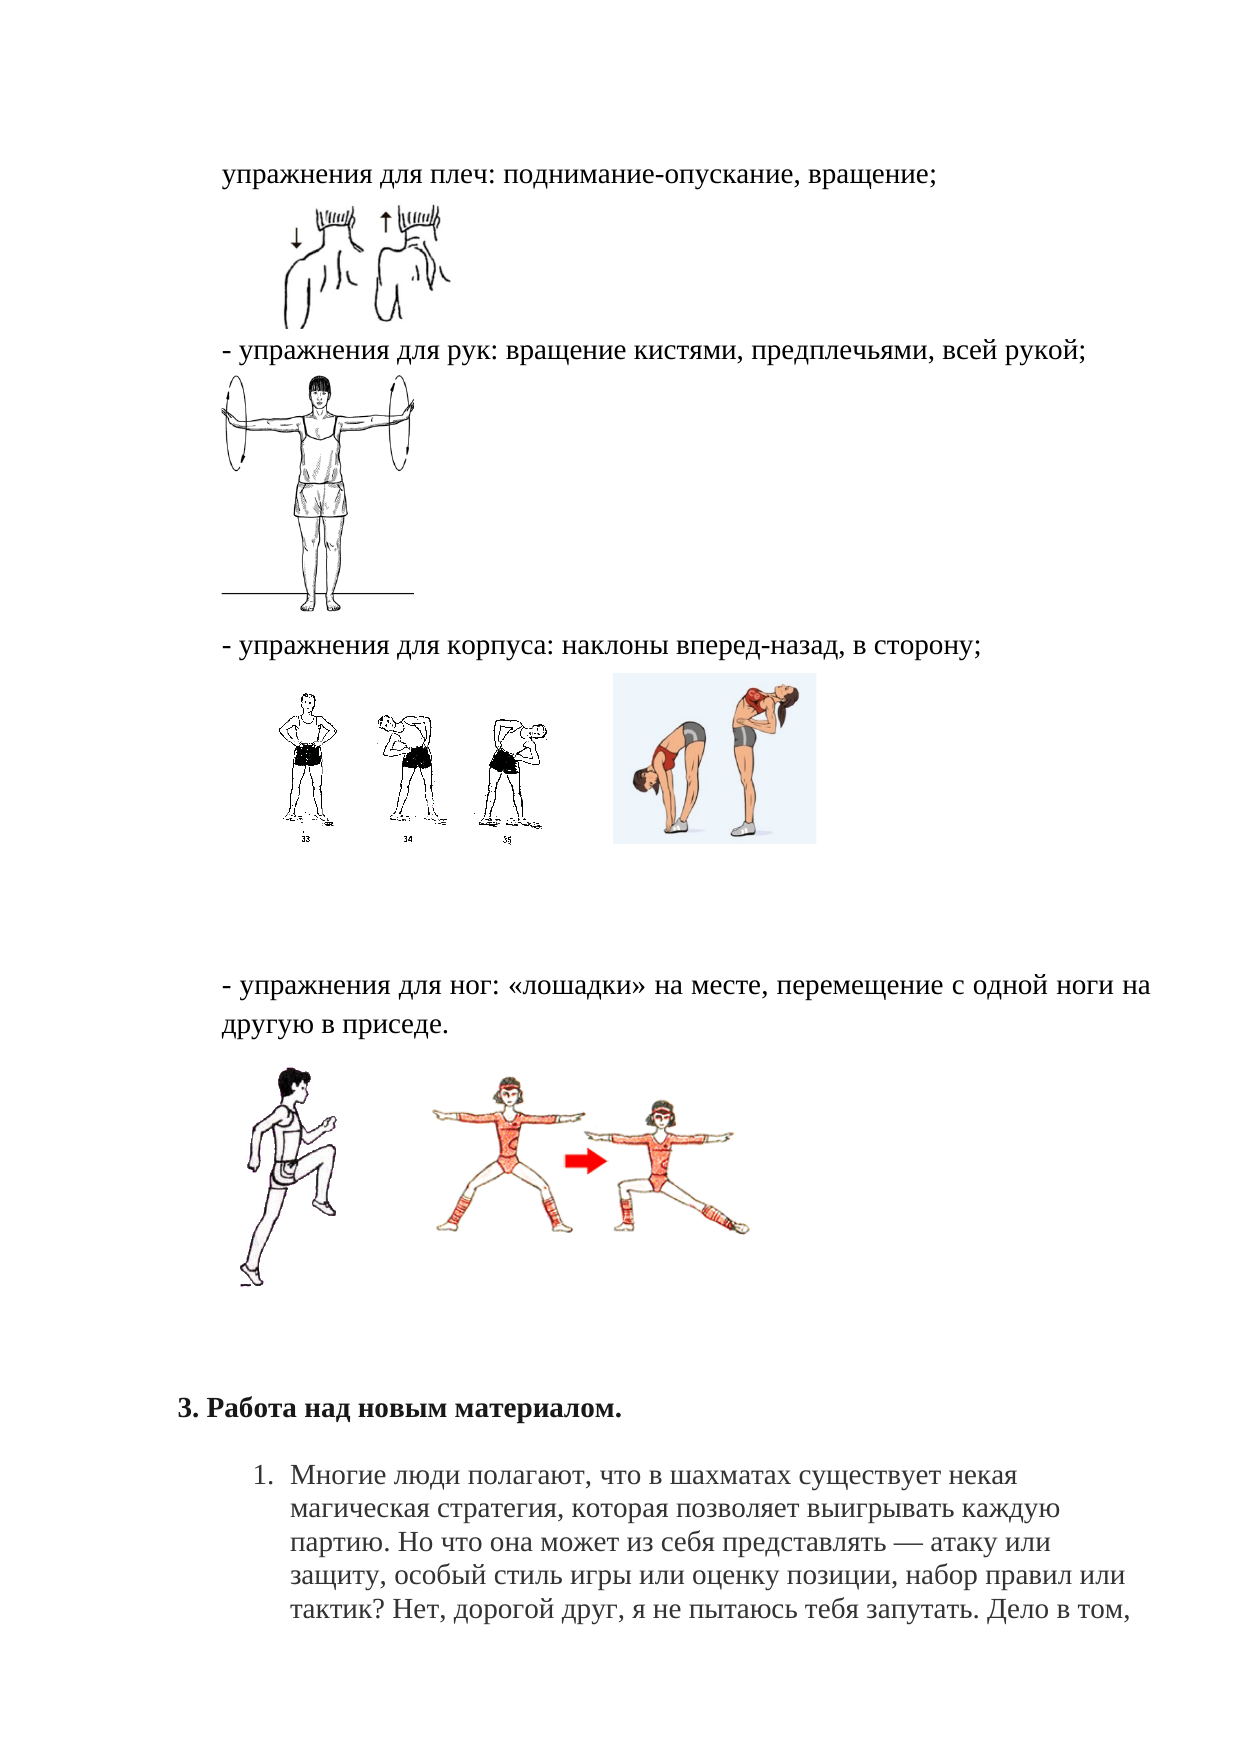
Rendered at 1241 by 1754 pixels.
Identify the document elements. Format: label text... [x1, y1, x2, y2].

picture [613, 673, 817, 844]
text 3. Работа над новым материалом. [177, 1390, 1152, 1423]
picture [221, 195, 513, 329]
picture [429, 1054, 754, 1271]
list - упражнения для корпуса: наклоны вперед-назад, в сторону; [222, 627, 1152, 661]
picture [198, 1054, 364, 1292]
picture [253, 683, 568, 858]
list упражнения для плеч: поднимание-опускание, вращение; [222, 157, 1152, 190]
list - упражнения для рук: вращение кистями, предплечьями, всей рукой; [222, 332, 1152, 366]
picture [221, 371, 414, 623]
list - упражнения для ног: «лошадки» на месте, перемещение с одной ноги на другую в приседе. [222, 967, 1152, 1039]
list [252, 1457, 1152, 1624]
